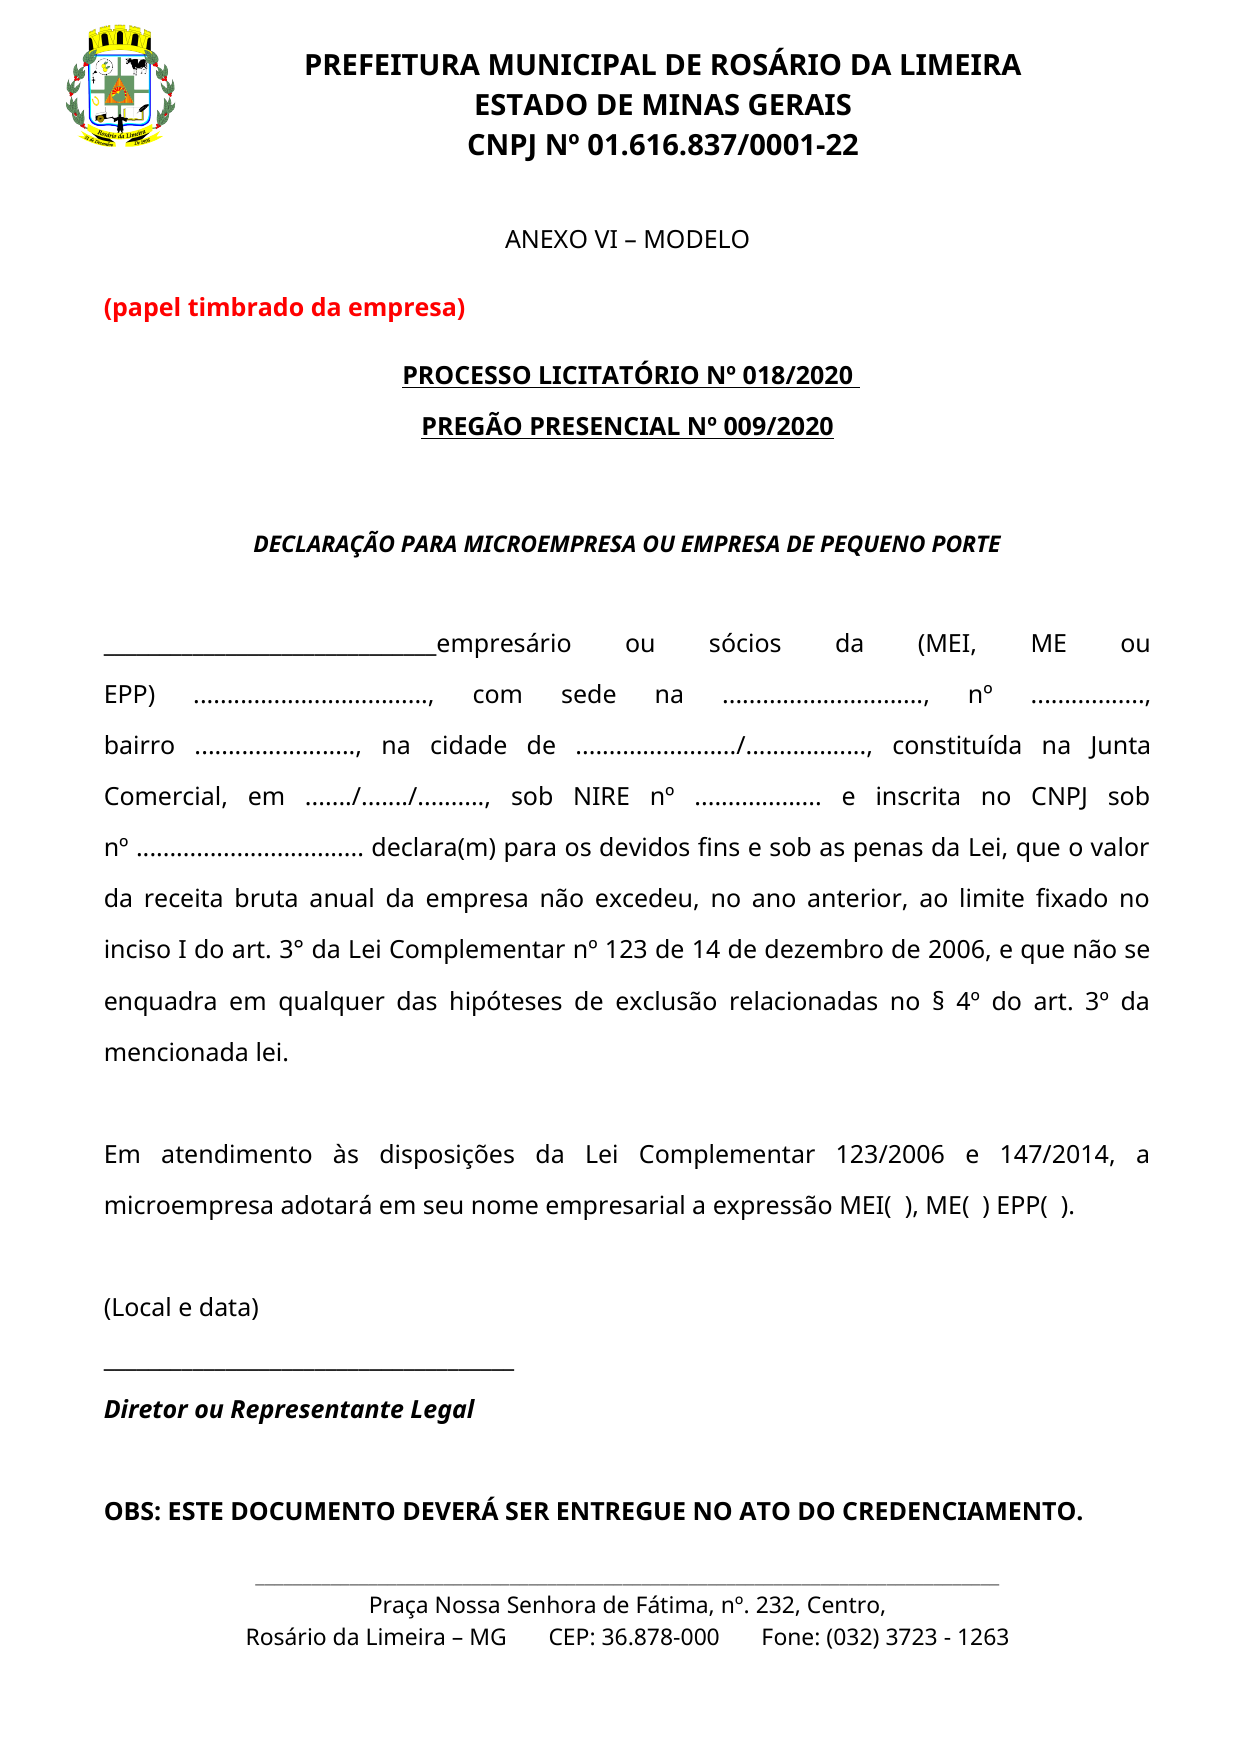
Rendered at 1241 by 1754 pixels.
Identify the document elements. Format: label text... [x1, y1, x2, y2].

text Diretor ou Representante Legal [103, 1392, 1152, 1426]
text ______________________________empresário ou sócios da (MEI, ME ou EPP) ..................................., com sede na .............................., nº ................., bairro ........................, na cidade de ......................../.................., constituída na Junta Comercial, em ......./......./.........., sob NIRE nº ................... e inscrita no CNPJ sob nº .................................. declara(m) para os devidos fins e sob as penas da Lei, que o valor da receita bruta anual da empresa não excedeu, no ano anterior, ao limite fixado no inciso I do art. 3° da Lei Complementar nº 123 de 14 de dezembro de 2006, e que não se enquadra em qualquer das hipóteses de exclusão relacionadas no § 4º do art. 3º da mencionada lei. [103, 626, 1152, 1068]
text (papel timbrado da empresa) [103, 290, 1152, 324]
title PREGÃO PRESENCIAL Nº 009/2020 [103, 409, 1152, 443]
picture [66, 24, 176, 147]
text _____________________________________ [103, 1341, 1152, 1374]
title PROCESSO LICITATÓRIO Nº 018/2020 [103, 358, 1152, 392]
subtitle DECLARAÇÃO PARA MICROEMPRESA OU EMPRESA DE PEQUENO PORTE [105, 528, 1152, 559]
text (Local e data) [103, 1289, 1152, 1323]
text OBS: ESTE DOCUMENTO DEVERÁ SER ENTREGUE NO ATO DO CREDENCIAMENTO. [103, 1494, 1152, 1528]
text Em atendimento às disposições da Lei Complementar 123/2006 e 147/2014, a microempresa adotará em seu nome empresarial a expressão MEI( ), ME( ) EPP( ). [103, 1136, 1152, 1221]
text ANEXO VI – MODELO [103, 222, 1152, 256]
